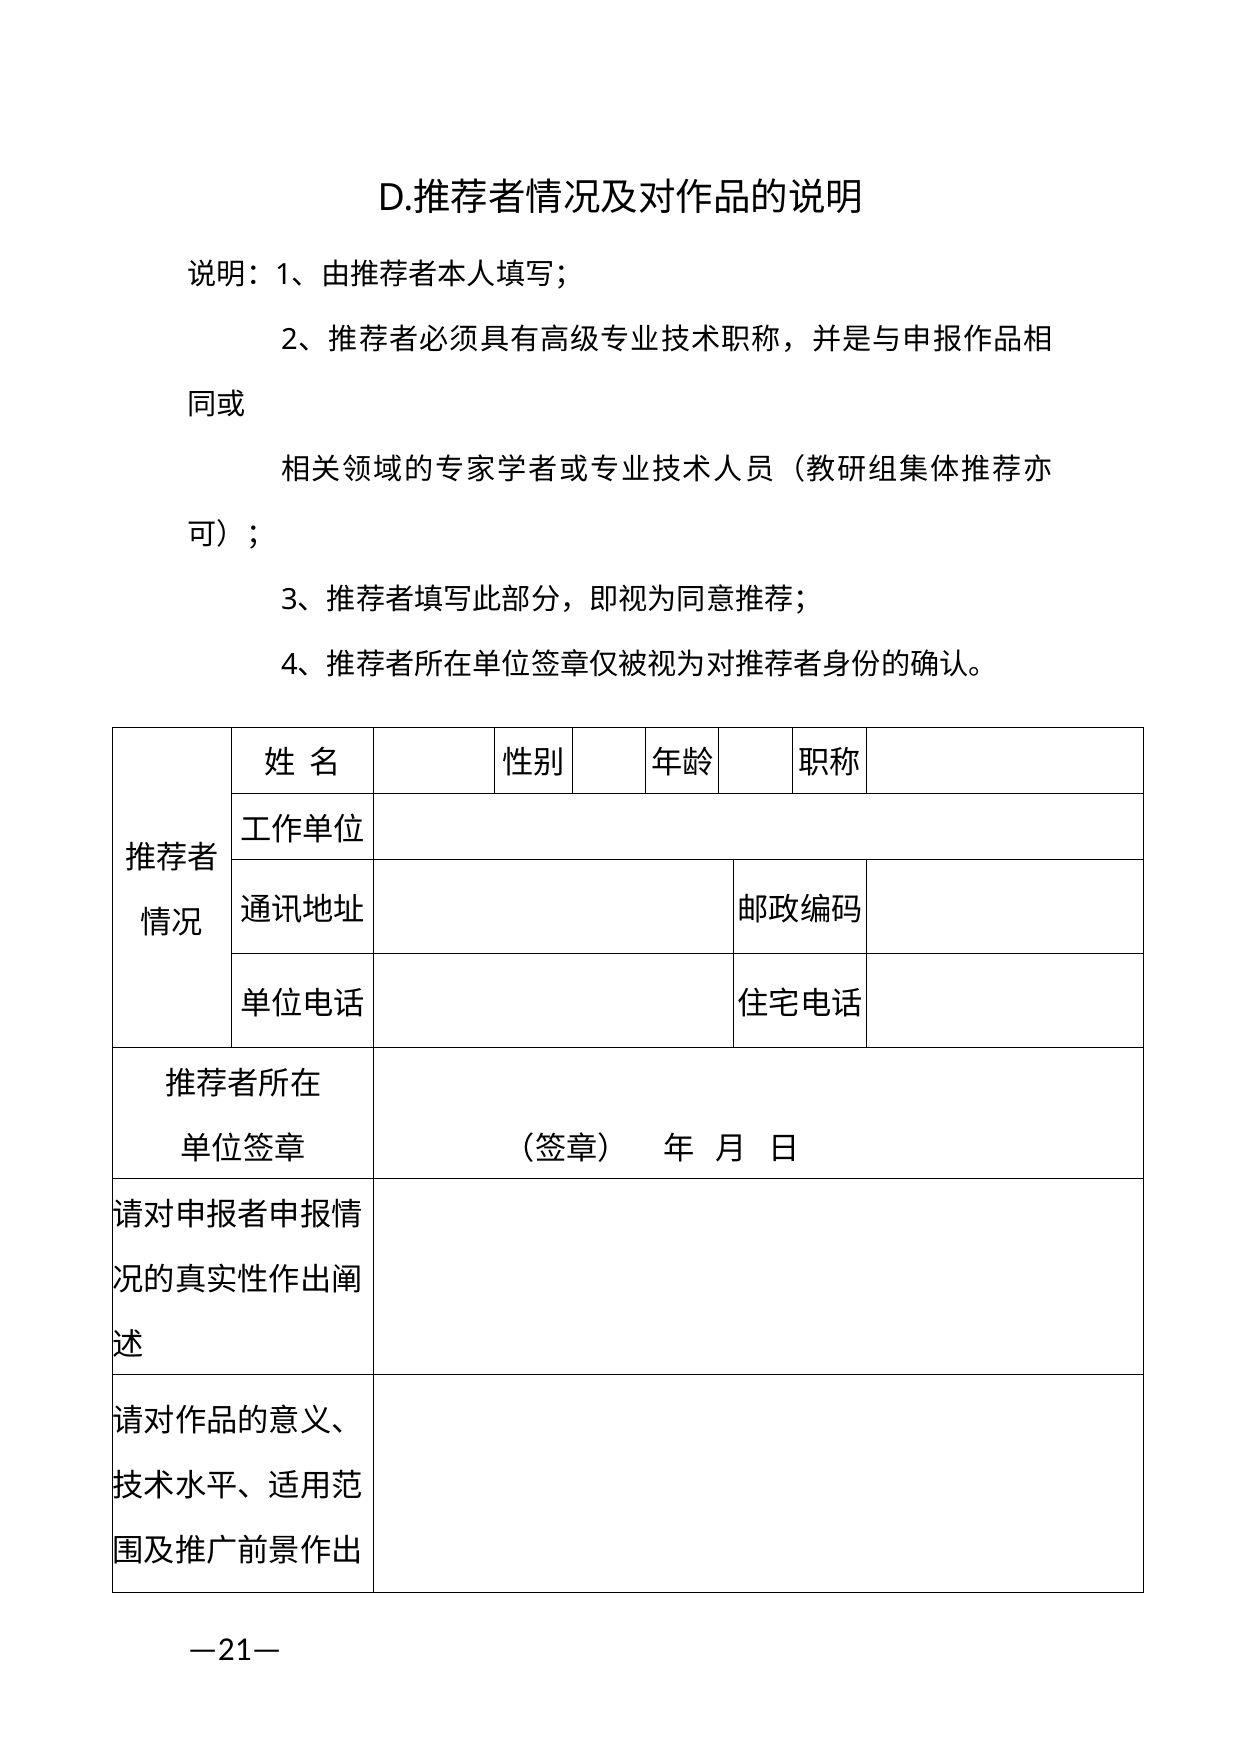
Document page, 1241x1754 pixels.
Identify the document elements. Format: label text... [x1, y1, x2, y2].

table_cell 工作单位 [232, 794, 373, 859]
text 说明：1、由推荐者本人填写； [187, 239, 1053, 304]
table_cell 通讯地址 [232, 860, 373, 953]
table_cell 邮政编码 [734, 860, 866, 953]
table_header [719, 728, 792, 793]
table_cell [113, 1375, 373, 1591]
table_header [573, 728, 645, 793]
table_cell （签章） 年 月 日 [374, 1048, 1143, 1178]
table_cell [867, 954, 1143, 1047]
text 4、推荐者所在单位签章仅被视为对推荐者身份的确认。 [187, 629, 1053, 694]
text 相关领域的专家学者或专业技术人员（教研组集体推荐亦可）； [187, 434, 1053, 564]
table_cell [374, 1179, 1143, 1374]
text D.推荐者情况及对作品的说明 [187, 162, 1053, 227]
table_header 年龄 [646, 728, 718, 793]
table_header 推荐者情况 [113, 728, 231, 1047]
table_cell [374, 794, 1143, 859]
table_cell 单位电话 [232, 954, 373, 1047]
table_header 职称 [793, 728, 866, 793]
table_cell 住宅电话 [734, 954, 866, 1047]
text 2、推荐者必须具有高级专业技术职称，并是与申报作品相同或 [187, 304, 1053, 434]
table_cell [867, 860, 1143, 953]
table_cell 推荐者所在 单位签章 [113, 1048, 373, 1178]
table_cell [374, 954, 733, 1047]
table_cell [374, 860, 733, 953]
table_cell 请对申报者申报情况的真实性作出阐述 [113, 1179, 373, 1374]
table_header 姓 名 [232, 728, 373, 793]
table_header [867, 728, 1143, 793]
table_header 性别 [495, 728, 572, 793]
table_header [374, 728, 494, 793]
text 3、推荐者填写此部分，即视为同意推荐； [187, 564, 1053, 629]
table_cell [374, 1375, 1143, 1591]
